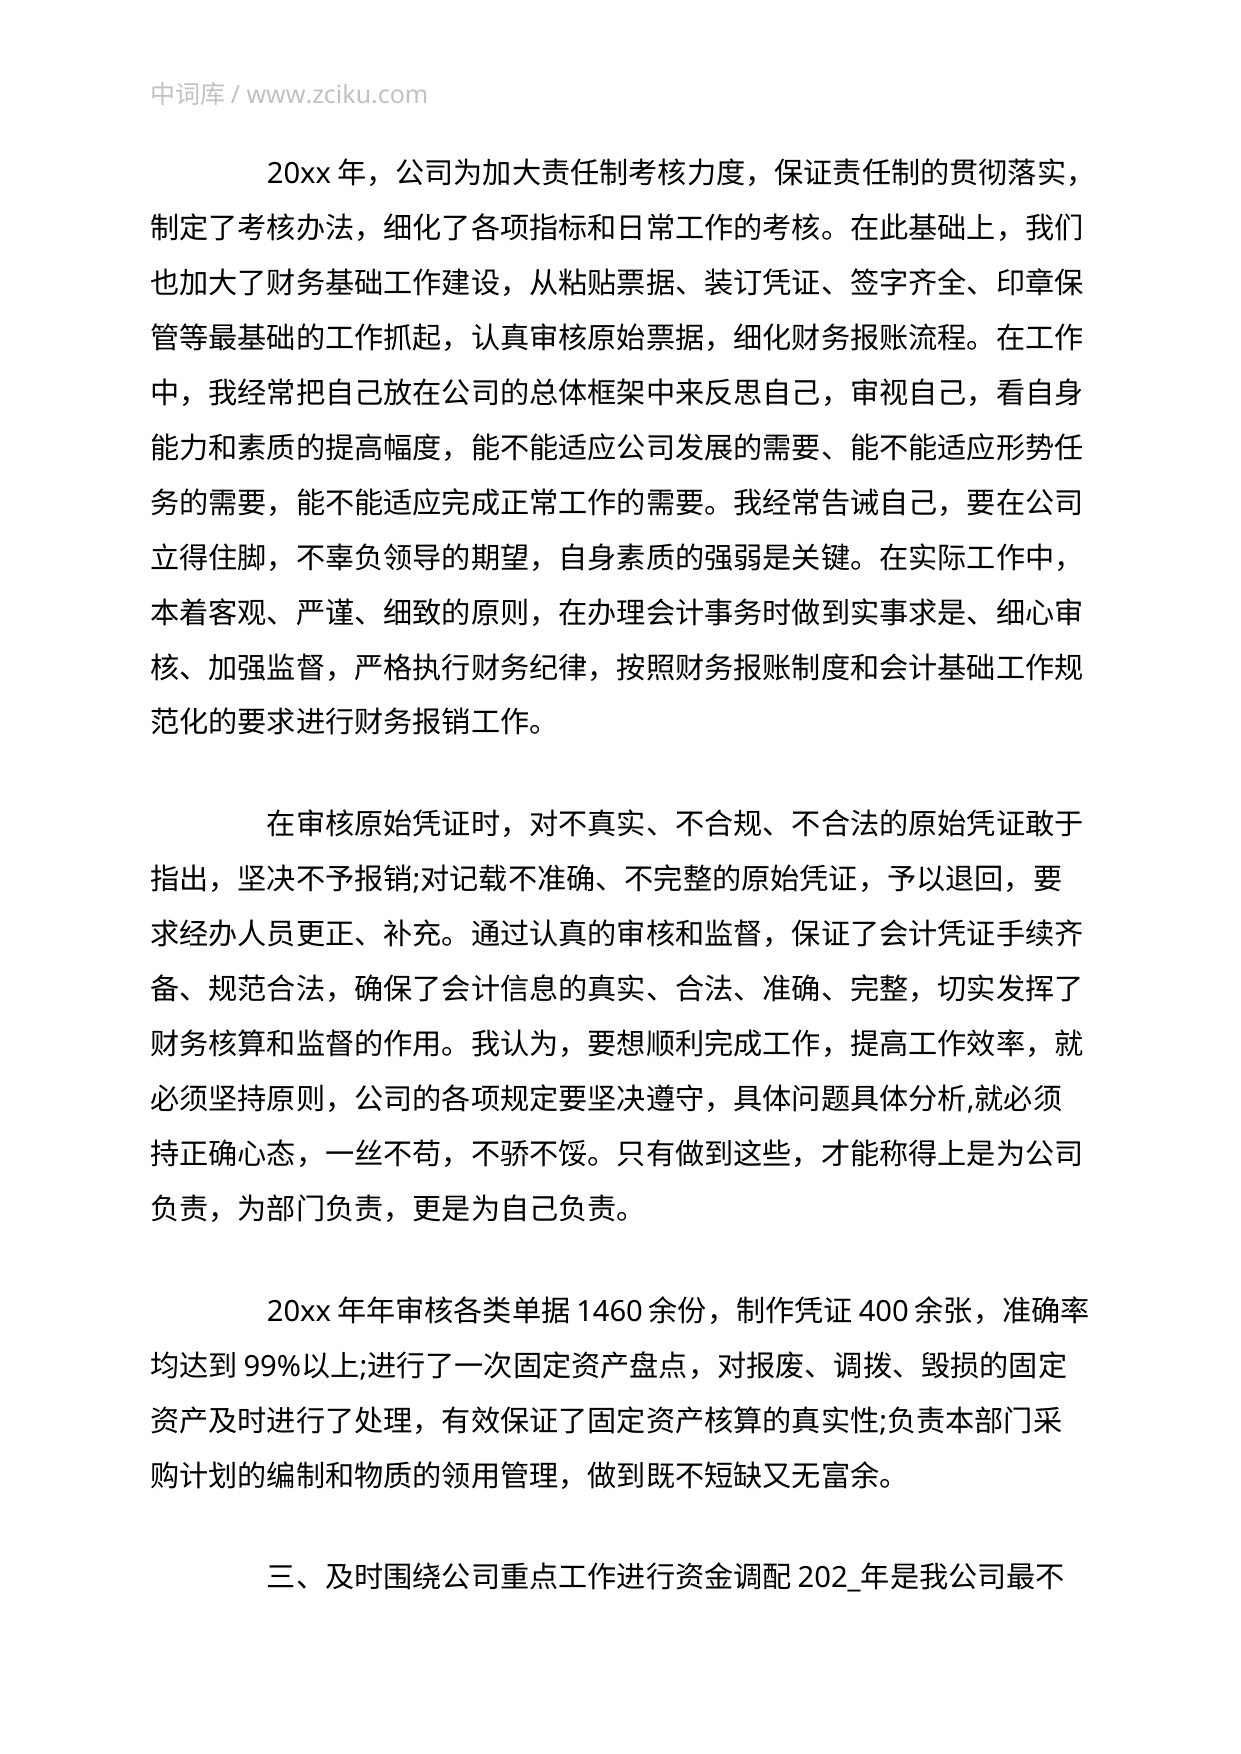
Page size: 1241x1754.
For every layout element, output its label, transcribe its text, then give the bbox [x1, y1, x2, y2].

text 20xx年年审核各类单据1460余份，制作凭证400余张，准确率均达到99%以上;进行了一次固定资产盘点，对报废、调拨、毁损的固定资产及时进行了处理，有效保证了固定资产核算的真实性;负责本部门采购计划的编制和物质的领用管理，做到既不短缺又无富余。 [150, 1287, 1090, 1494]
text 20xx年，公司为加大责任制考核力度，保证责任制的贯彻落实，制定了考核办法，细化了各项指标和日常工作的考核。在此基础上，我们也加大了财务基础工作建设，从粘贴票据、装订凭证、签字齐全、印章保管等最基础的工作抓起，认真审核原始票据，细化财务报账流程。在工作中，我经常把自己放在公司的总体框架中来反思自己，审视自己，看自身能力和素质的提高幅度，能不能适应公司发展的需要、能不能适应形势任务的需要，能不能适应完成正常工作的需要。我经常告诫自己，要在公司立得住脚，不辜负领导的期望，自身素质的强弱是关键。在实际工作中，本着客观、严谨、细致的原则，在办理会计事务时做到实事求是、细心审核、加强监督，严格执行财务纪律，按照财务报账制度和会计基础工作规范化的要求进行财务报销工作。 [150, 150, 1090, 741]
text 在审核原始凭证时，对不真实、不合规、不合法的原始凭证敢于指出，坚决不予报销;对记载不准确、不完整的原始凭证，予以退回，要求经办人员更正、补充。通过认真的审核和监督，保证了会计凭证手续齐备、规范合法，确保了会计信息的真实、合法、准确、完整，切实发挥了财务核算和监督的作用。我认为，要想顺利完成工作，提高工作效率，就必须坚持原则，公司的各项规定要坚决遵守，具体问题具体分析,就必须持正确心态，一丝不苟，不骄不馁。只有做到这些，才能称得上是为公司负责，为部门负责，更是为自己负责。 [150, 801, 1090, 1228]
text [150, 1554, 1090, 1596]
